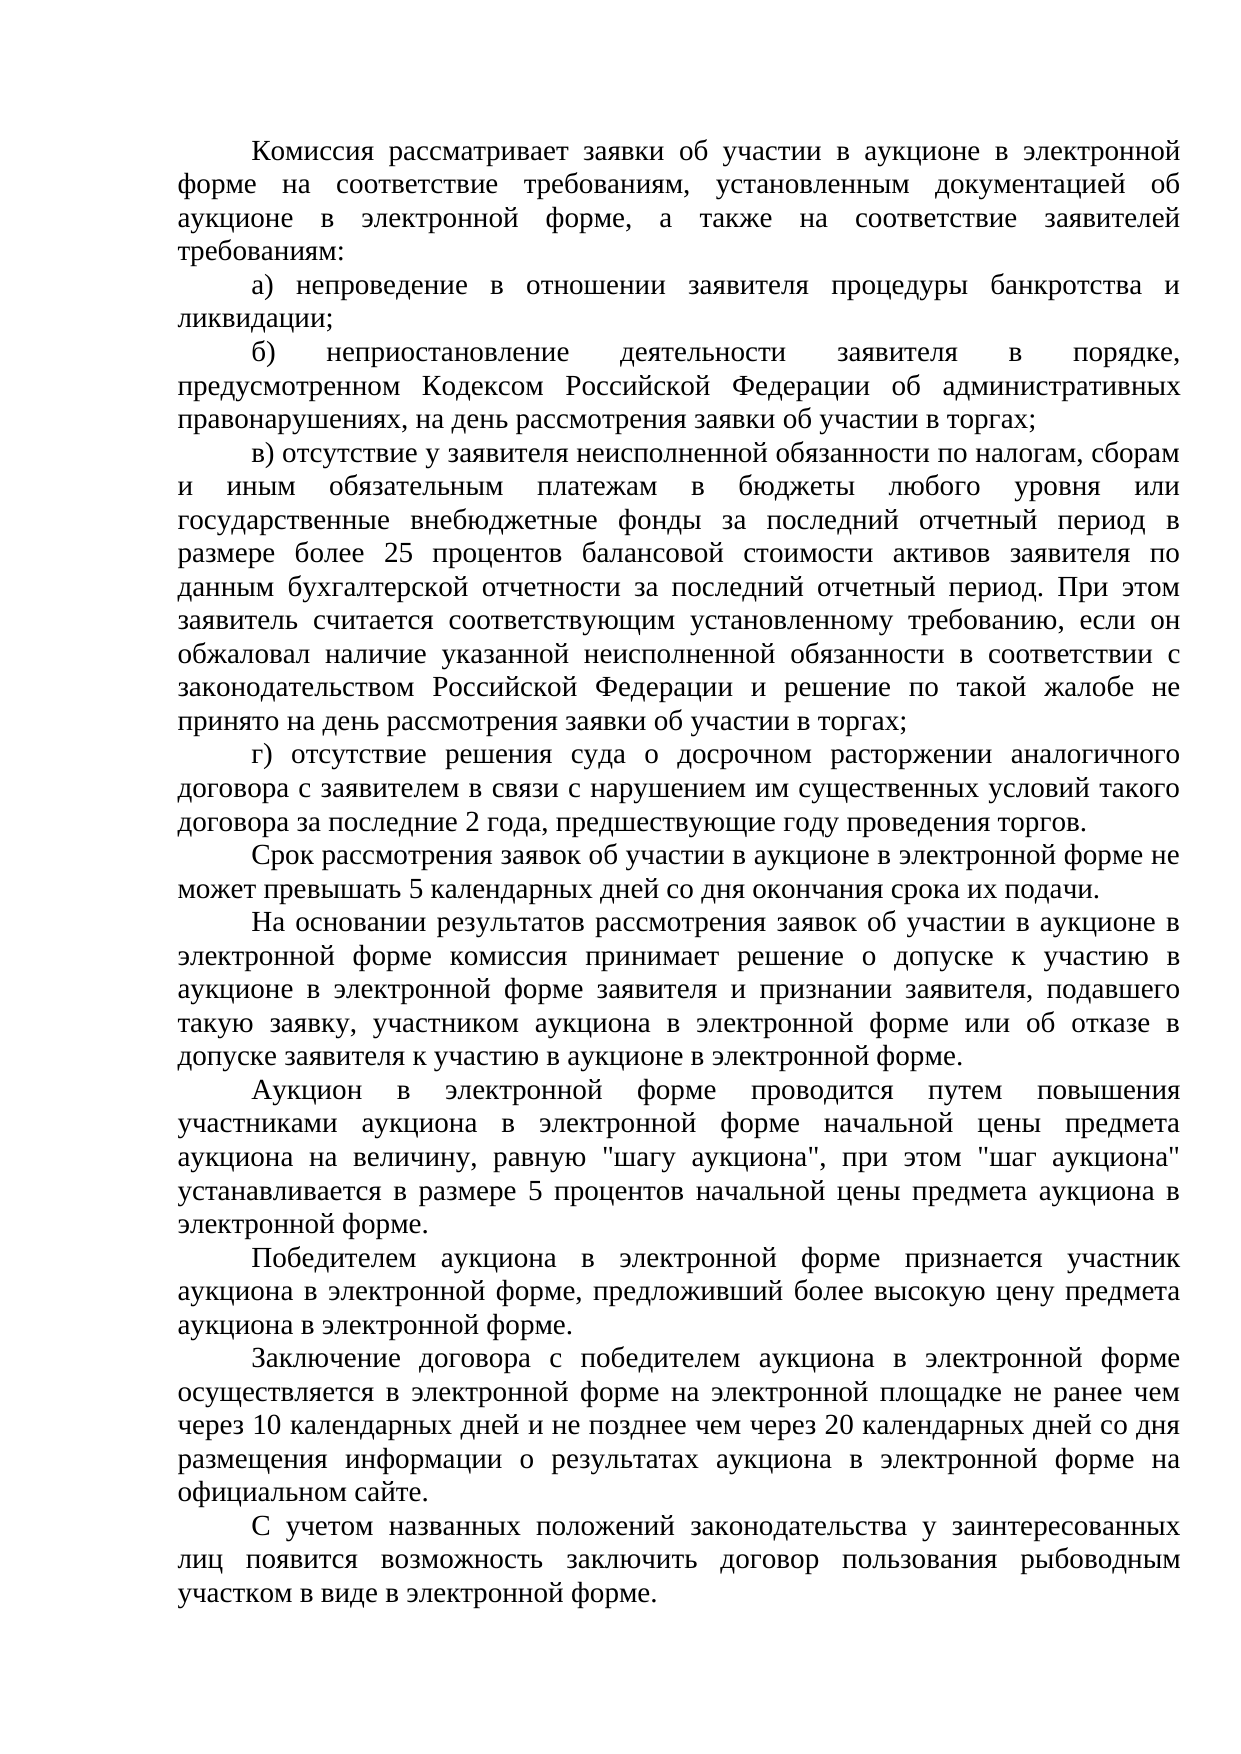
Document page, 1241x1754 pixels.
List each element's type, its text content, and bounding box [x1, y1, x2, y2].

text Срок рассмотрения заявок об участии в аукционе в электронной форме не может превышать 5 календарных дней со дня окончания срока их подачи. [177, 837, 1181, 904]
text С учетом названных положений законодательства у заинтересованных лиц появится возможность заключить договор пользования рыбоводным участком в виде в электронной форме. [177, 1508, 1181, 1609]
text г) отсутствие решения суда о досрочном расторжении аналогичного договора с заявителем в связи с нарушением им существенных условий такого договора за последние 2 года, предшествующие году проведения торгов. [177, 737, 1181, 837]
text На основании результатов рассмотрения заявок об участии в аукционе в электронной форме комиссия принимает решение о допуске к участию в аукционе в электронной форме заявителя и признании заявителя, подавшего такую заявку, участником аукциона в электронной форме или об отказе в допуске заявителя к участию в аукционе в электронной форме. [177, 904, 1181, 1072]
text б) неприостановление деятельности заявителя в порядке, предусмотренном Кодексом Российской Федерации об административных правонарушениях, на день рассмотрения заявки об участии в торгах; [177, 334, 1181, 435]
text Аукцион в электронной форме проводится путем повышения участниками аукциона в электронной форме начальной цены предмета аукциона на величину, равную "шагу аукциона", при этом "шаг аукциона" устанавливается в размере 5 процентов начальной цены предмета аукциона в электронной форме. [177, 1072, 1181, 1240]
text Победителем аукциона в электронной форме признается участник аукциона в электронной форме, предложивший более высокую цену предмета аукциона в электронной форме. [177, 1240, 1181, 1340]
text а) непроведение в отношении заявителя процедуры банкротства и ликвидации; [177, 267, 1181, 334]
text в) отсутствие у заявителя неисполненной обязанности по налогам, сборам и иным обязательным платежам в бюджеты любого уровня или государственные внебюджетные фонды за последний отчетный период в размере более 25 процентов балансовой стоимости активов заявителя по данным бухгалтерской отчетности за последний отчетный период. При этом заявитель считается соответствующим установленному требованию, если он обжаловал наличие указанной неисполненной обязанности в соответствии с законодательством Российской Федерации и решение по такой жалобе не принято на день рассмотрения заявки об участии в торгах; [177, 435, 1181, 737]
text Комиссия рассматривает заявки об участии в аукционе в электронной форме на соответствие требованиям, установленным документацией об аукционе в электронной форме, а также на соответствие заявителей требованиям: [177, 133, 1181, 267]
text Заключение договора с победителем аукциона в электронной форме осуществляется в электронной форме на электронной площадке не ранее чем через 10 календарных дней и не позднее чем через 20 календарных дней со дня размещения информации о результатах аукциона в электронной форме на официальном сайте. [177, 1340, 1181, 1508]
